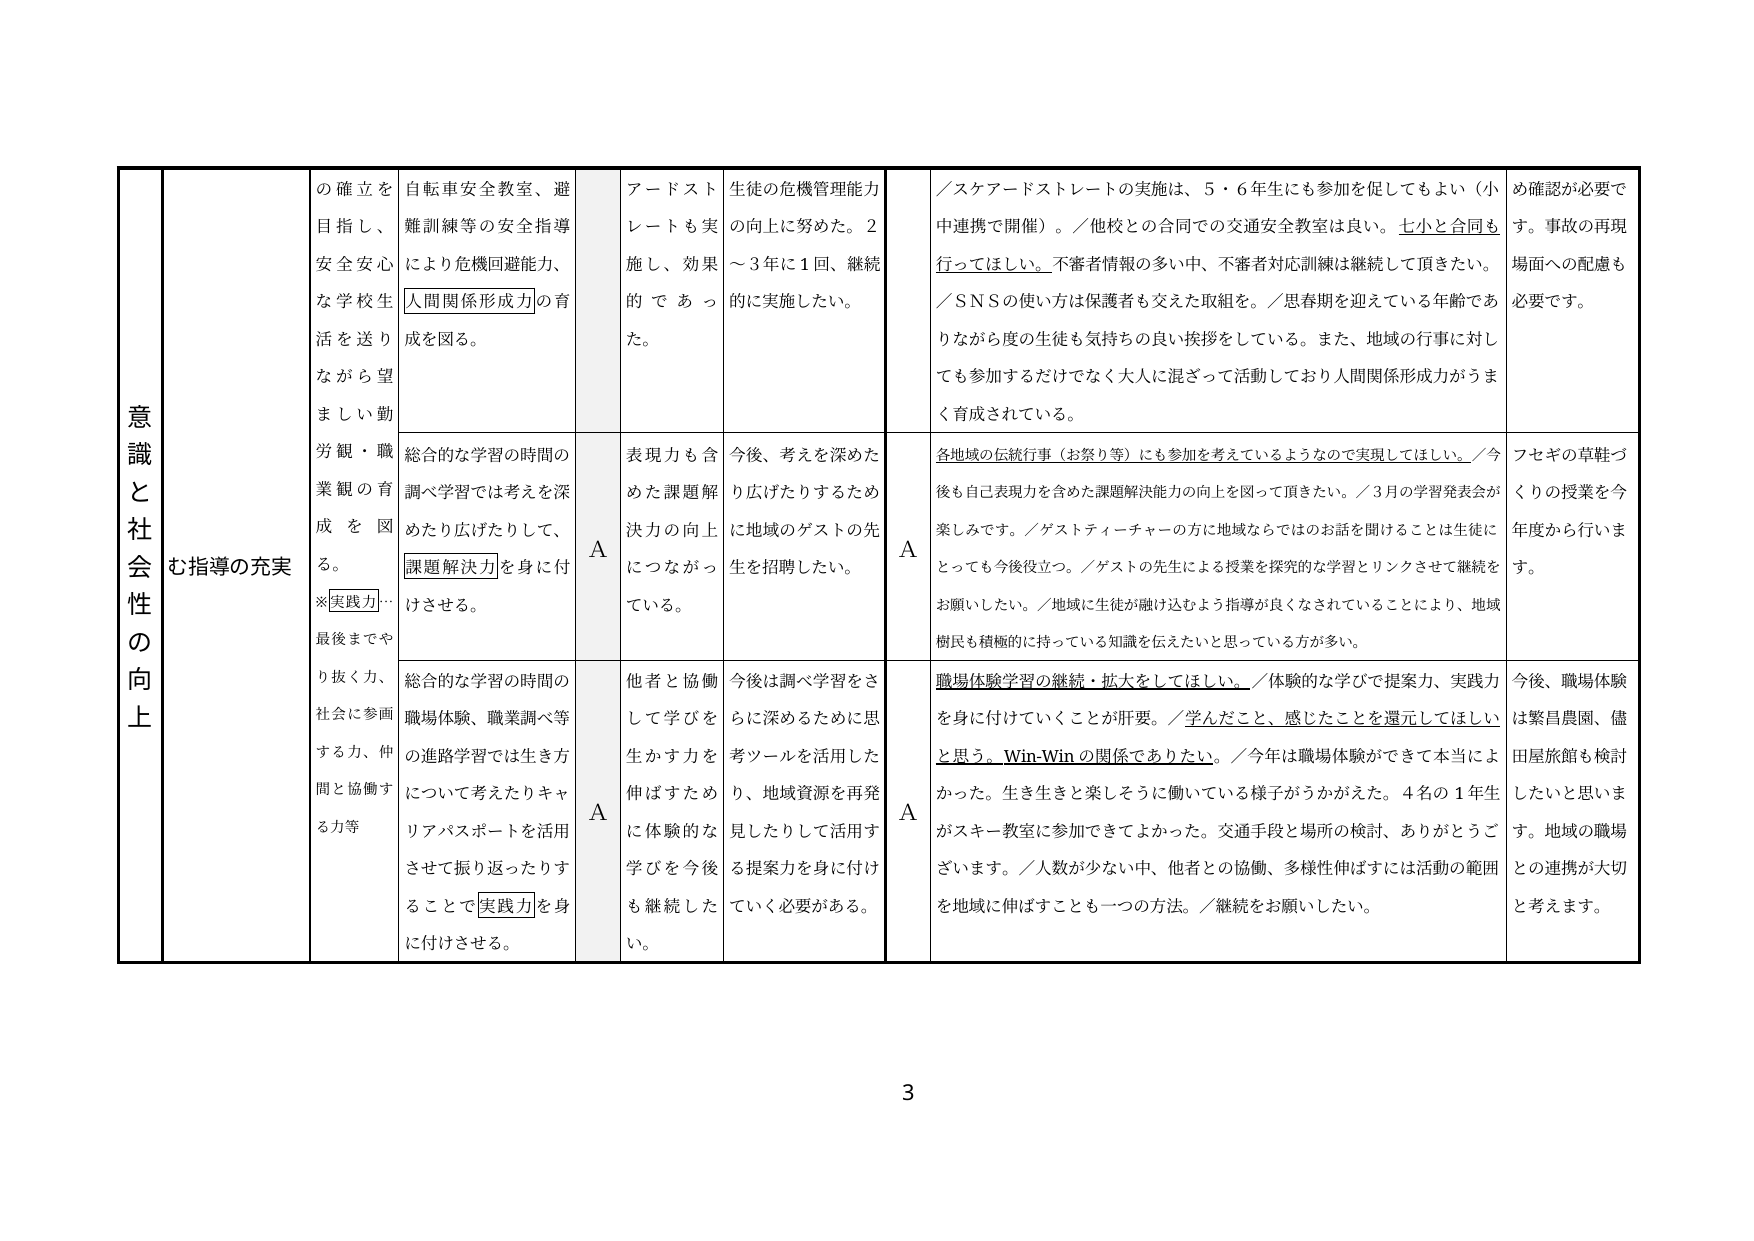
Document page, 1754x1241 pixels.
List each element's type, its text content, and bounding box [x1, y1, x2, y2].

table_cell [311, 170, 398, 961]
table_cell Ａ [576, 170, 620, 432]
table_cell Ａ [887, 661, 930, 961]
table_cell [399, 170, 575, 432]
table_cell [931, 170, 1506, 432]
table_cell 総合的な学習の時間の職場体験、職業調べ等の進路学習では生き方について考えたりキャリアパスポートを活用させて振り返ったりすることで実践力を身に付けさせる。 [399, 661, 575, 961]
table_cell Ａ [887, 170, 930, 432]
table_cell フセギの草鞋づくりの授業を今年度から行います。 [1507, 433, 1638, 660]
table_cell 規範意識 と 社会性 の向上 [120, 170, 161, 961]
table_cell Ａ [576, 433, 620, 660]
table_cell 今後、職場体験は繁昌農園、儘田屋旅館も検討したいと思います。地域の職場との連携が大切と考えます。 [1507, 661, 1638, 961]
table_cell 表現力も含めた課題解決力の向上につながっている。 [621, 433, 723, 660]
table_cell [724, 170, 884, 432]
table_cell 職場体験学習の継続・拡大をしてほしい。／体験的な学びで提案力、実践力を身に付けていくことが肝要。／学んだこと、感じたことを還元してほしいと思う。Win-Winの関係でありたい。／今年は職場体験ができて本当によかった。生き生きと楽しそうに働いている様子がうかがえた。４名の1年生がスキー教室に参加できてよかった。交通手段と場所の検討、ありがとうございます。／人数が少ない中、他者との協働、多様性伸ばすには活動の範囲を地域に伸ばすことも一つの方法。／継続をお願いしたい。 [931, 661, 1506, 961]
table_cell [1507, 170, 1638, 432]
table_cell 今後、考えを深めたり広げたりするために地域のゲストの先生を招聘したい。 [724, 433, 884, 660]
table_cell 今後は調べ学習をさらに深めるために思考ツールを活用したり、地域資源を再発見したりして活用する提案力を身に付けていく必要がある。 [724, 661, 884, 961]
table_cell Ａ [887, 433, 930, 660]
table_cell Ａ [576, 661, 620, 961]
table_cell 各地域の伝統行事（お祭り等）にも参加を考えているようなので実現してほしい。／今後も自己表現力を含めた課題解決能力の向上を図って頂きたい。／３月の学習発表会が楽しみです。／ゲストティーチャーの方に地域ならではのお話を聞けることは生徒にとっても今後役立つ。／ゲストの先生による授業を探究的な学習とリンクさせて継続をお願いしたい。／地域に生徒が融け込むよう指導が良くなされていることにより、地域樹民も積極的に持っている知識を伝えたいと思っている方が多い。 [931, 433, 1506, 660]
table_cell 他者と協働して学びを生かす力を伸ばすために体験的な学びを今後も継続したい。 [621, 661, 723, 961]
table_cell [621, 170, 723, 432]
table_cell 規範意識と社会性をはぐくむ指導の充実 [164, 170, 309, 961]
table_cell 総合的な学習の時間の調べ学習では考えを深めたり広げたりして、課題解決力を身に付けさせる。 [399, 433, 575, 660]
